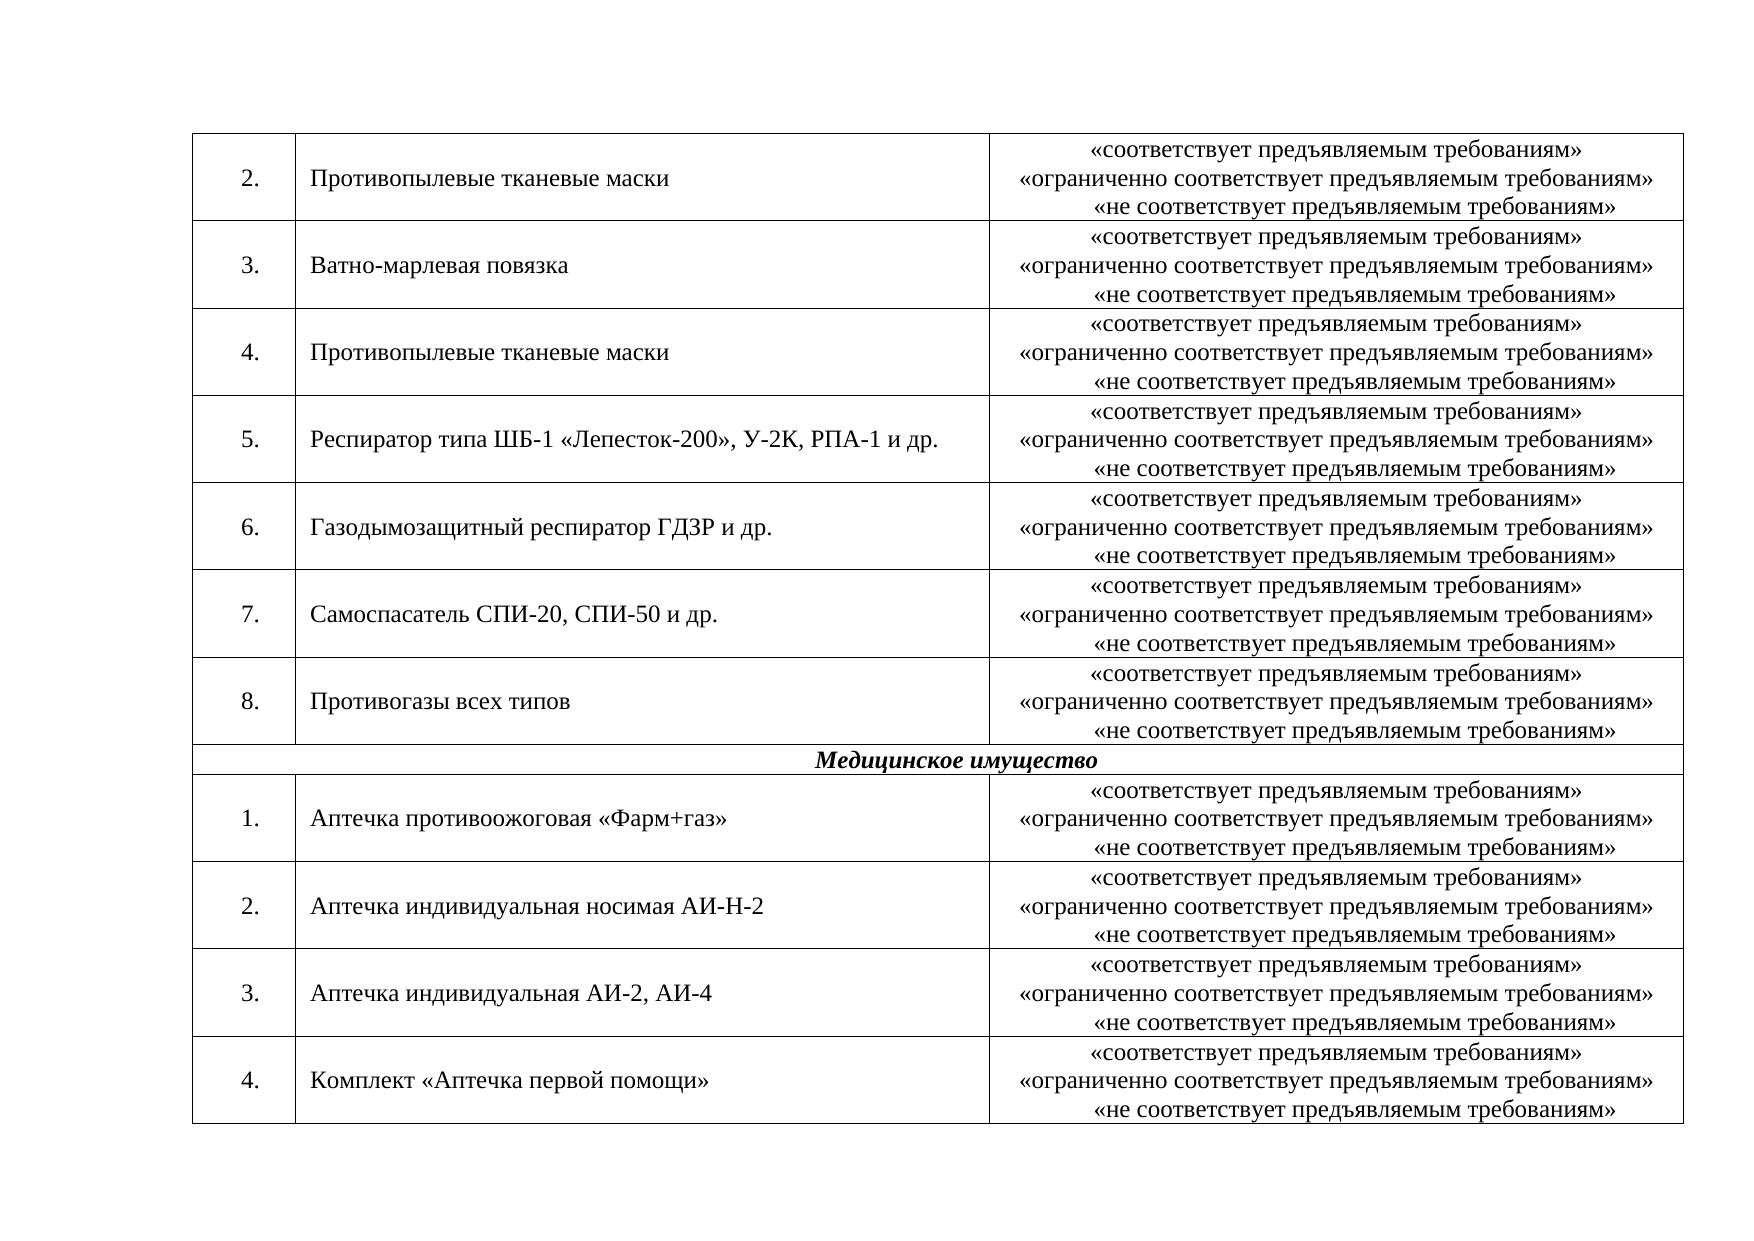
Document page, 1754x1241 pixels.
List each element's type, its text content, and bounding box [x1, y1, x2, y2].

table_cell «соответствует предъявляемым требованиям» «ограниченно соответствует предъявляемым требованиям» «не соответствует предъявляемым требованиям» [990, 396, 1683, 482]
table_cell «соответствует предъявляемым требованиям» «ограниченно соответствует предъявляемым требованиям» «не соответствует предъявляемым требованиям» [990, 862, 1683, 948]
table_cell 5. [193, 396, 295, 482]
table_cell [990, 1037, 1683, 1123]
table_cell «соответствует предъявляемым требованиям» «ограниченно соответствует предъявляемым требованиям» «не соответствует предъявляемым требованиям» [990, 221, 1683, 307]
table_cell 2. [193, 862, 295, 948]
table_cell Аптечка противоожоговая «Фарм+газ» [296, 775, 989, 861]
table_cell «соответствует предъявляемым требованиям» «ограниченно соответствует предъявляемым требованиям» «не соответствует предъявляемым требованиям» [990, 949, 1683, 1036]
table_cell Аптечка индивидуальная АИ-2, АИ-4 [296, 949, 989, 1036]
table_cell 4. [193, 1037, 295, 1123]
table_cell «соответствует предъявляемым требованиям» «ограниченно соответствует предъявляемым требованиям» «не соответствует предъявляемым требованиям» [990, 775, 1683, 861]
table_cell 8. [193, 658, 295, 744]
table_cell Аптечка индивидуальная носимая АИ-Н-2 [296, 862, 989, 948]
table_cell Респиратор типа ШБ-1 «Лепесток-200», У-2К, РПА-1 и др. [296, 396, 989, 482]
table_cell «соответствует предъявляемым требованиям» «ограниченно соответствует предъявляемым требованиям» «не соответствует предъявляемым требованиям» [990, 483, 1683, 569]
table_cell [990, 134, 1683, 220]
table_cell 3. [193, 221, 295, 307]
table_cell «соответствует предъявляемым требованиям» «ограниченно соответствует предъявляемым требованиям» «не соответствует предъявляемым требованиям» [990, 658, 1683, 744]
table_cell Противогазы всех типов [296, 658, 989, 744]
table_cell Комплект «Аптечка первой помощи» [296, 1037, 989, 1123]
table_cell 3. [193, 949, 295, 1036]
table_cell Газодымозащитный респиратор ГДЗР и др. [296, 483, 989, 569]
table_cell Медицинское имущество [193, 745, 1683, 774]
table_cell 7. [193, 570, 295, 657]
table_cell «соответствует предъявляемым требованиям» «ограниченно соответствует предъявляемым требованиям» «не соответствует предъявляемым требованиям» [990, 309, 1683, 395]
table_cell Ватно-марлевая повязка [296, 221, 989, 307]
table_cell 6. [193, 483, 295, 569]
table_cell 1. [193, 775, 295, 861]
table_cell Противопылевые тканевые маски [296, 309, 989, 395]
table_cell Самоспасатель СПИ-20, СПИ-50 и др. [296, 570, 989, 657]
table_cell 2. [193, 134, 295, 220]
table_cell Противопылевые тканевые маски [296, 134, 989, 220]
table_cell 4. [193, 309, 295, 395]
table_cell «соответствует предъявляемым требованиям» «ограниченно соответствует предъявляемым требованиям» «не соответствует предъявляемым требованиям» [990, 570, 1683, 657]
